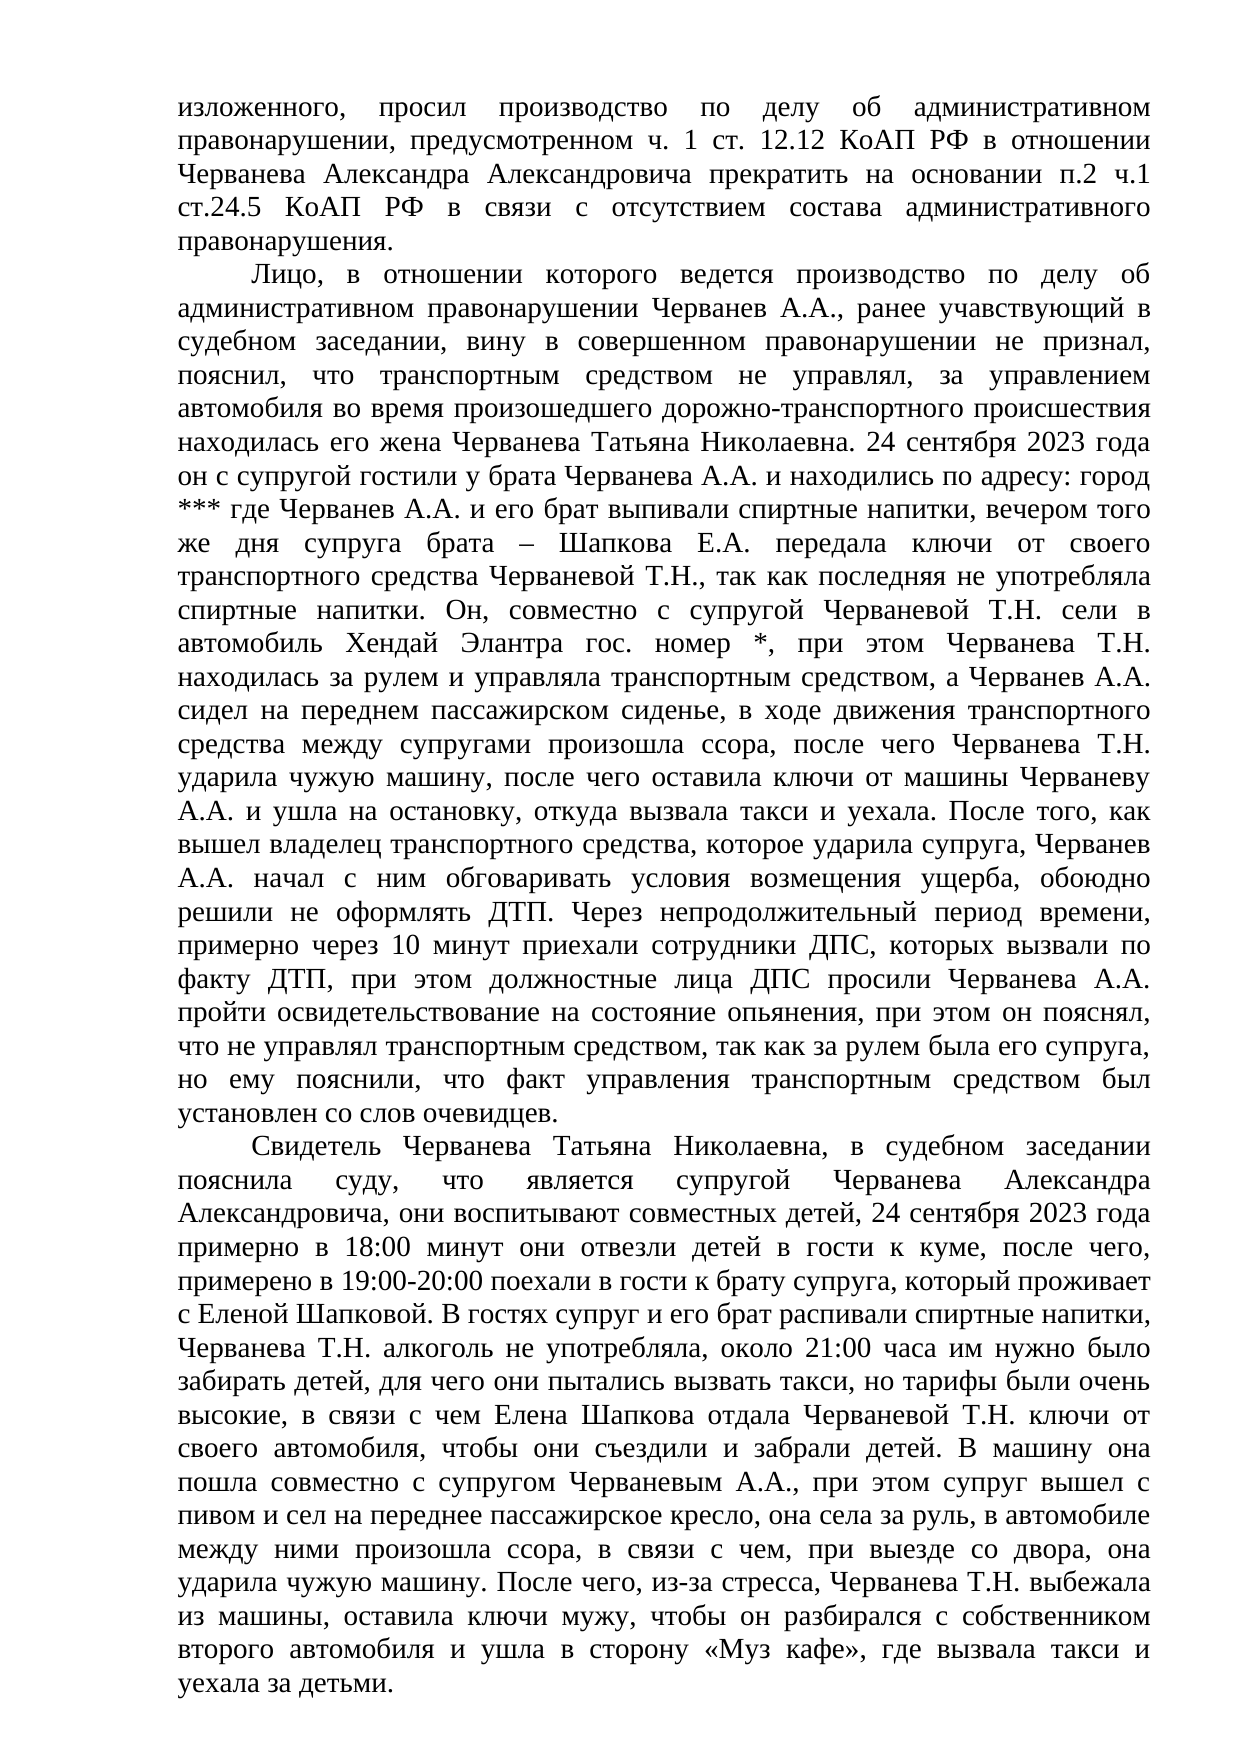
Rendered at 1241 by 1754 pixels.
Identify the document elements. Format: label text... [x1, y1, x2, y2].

text Лицо, в отношении которого ведется производство по делу об административном правонарушении Черванев А.А., ранее учавствующий в судебном заседании, вину в совершенном правонарушении не признал, пояснил, что транспортным средством не управлял, за управлением автомобиля во время произошедшего дорожно-транспортного происшествия находилась его жена Черванева Татьяна Николаевна. 24 сентября 2023 года он с супругой гостили у брата Черванева А.А. и находились по адресу: город *** где Черванев А.А. и его брат выпивали спиртные напитки, вечером того же дня супруга брата – Шапкова Е.А. передала ключи от своего транспортного средства Черваневой Т.Н., так как последняя не употребляла спиртные напитки. Он, совместно с супругой Черваневой Т.Н. сели в автомобиль Хендай Элантра гос. номер *, при этом Черванева Т.Н. находилась за рулем и управляла транспортным средством, а Черванев А.А. сидел на переднем пассажирском сиденье, в ходе движения транспортного средства между супругами произошла ссора, после чего Черванева Т.Н. ударила чужую машину, после чего оставила ключи от машины Черваневу А.А. и ушла на остановку, откуда вызвала такси и уехала. После того, как вышел владелец транспортного средства, которое ударила супруга, Черванев А.А. начал с ним обговаривать условия возмещения ущерба, обоюдно решили не оформлять ДТП. Через непродолжительный период времени, примерно через 10 минут приехали сотрудники ДПС, которых вызвали по факту ДТП, при этом должностные лица ДПС просили Черванева А.А. пройти освидетельствование на состояние опьянения, при этом он пояснял, что не управлял транспортным средством, так как за рулем была его супруга, но ему пояснили, что факт управления транспортным средством был установлен со слов очевидцев. [177, 256, 1152, 1128]
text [177, 89, 1152, 256]
text Свидетель Черванева Татьяна Николаевна, в судебном заседании пояснила суду, что является супругой Черванева Александра Александровича, они воспитывают совместных детей, 24 сентября 2023 года примерно в 18:00 минут они отвезли детей в гости к куме, после чего, примерено в 19:00-20:00 поехали в гости к брату супруга, который проживает с Еленой Шапковой. В гостях супруг и его брат распивали спиртные напитки, Черванева Т.Н. алкоголь не употребляла, около 21:00 часа им нужно было забирать детей, для чего они пытались вызвать такси, но тарифы были очень высокие, в связи с чем Елена Шапкова отдала Черваневой Т.Н. ключи от своего автомобиля, чтобы они съездили и забрали детей. В машину она пошла совместно с супругом Черваневым А.А., при этом супруг вышел с пивом и сел на переднее пассажирское кресло, она села за руль, в автомобиле между ними произошла ссора, в связи с чем, при выезде со двора, она ударила чужую машину. После чего, из-за стресса, Черванева Т.Н. выбежала из машины, оставила ключи мужу, чтобы он разбирался с собственником второго автомобиля и ушла в сторону «Муз кафе», где вызвала такси и уехала за детьми. [177, 1128, 1152, 1699]
